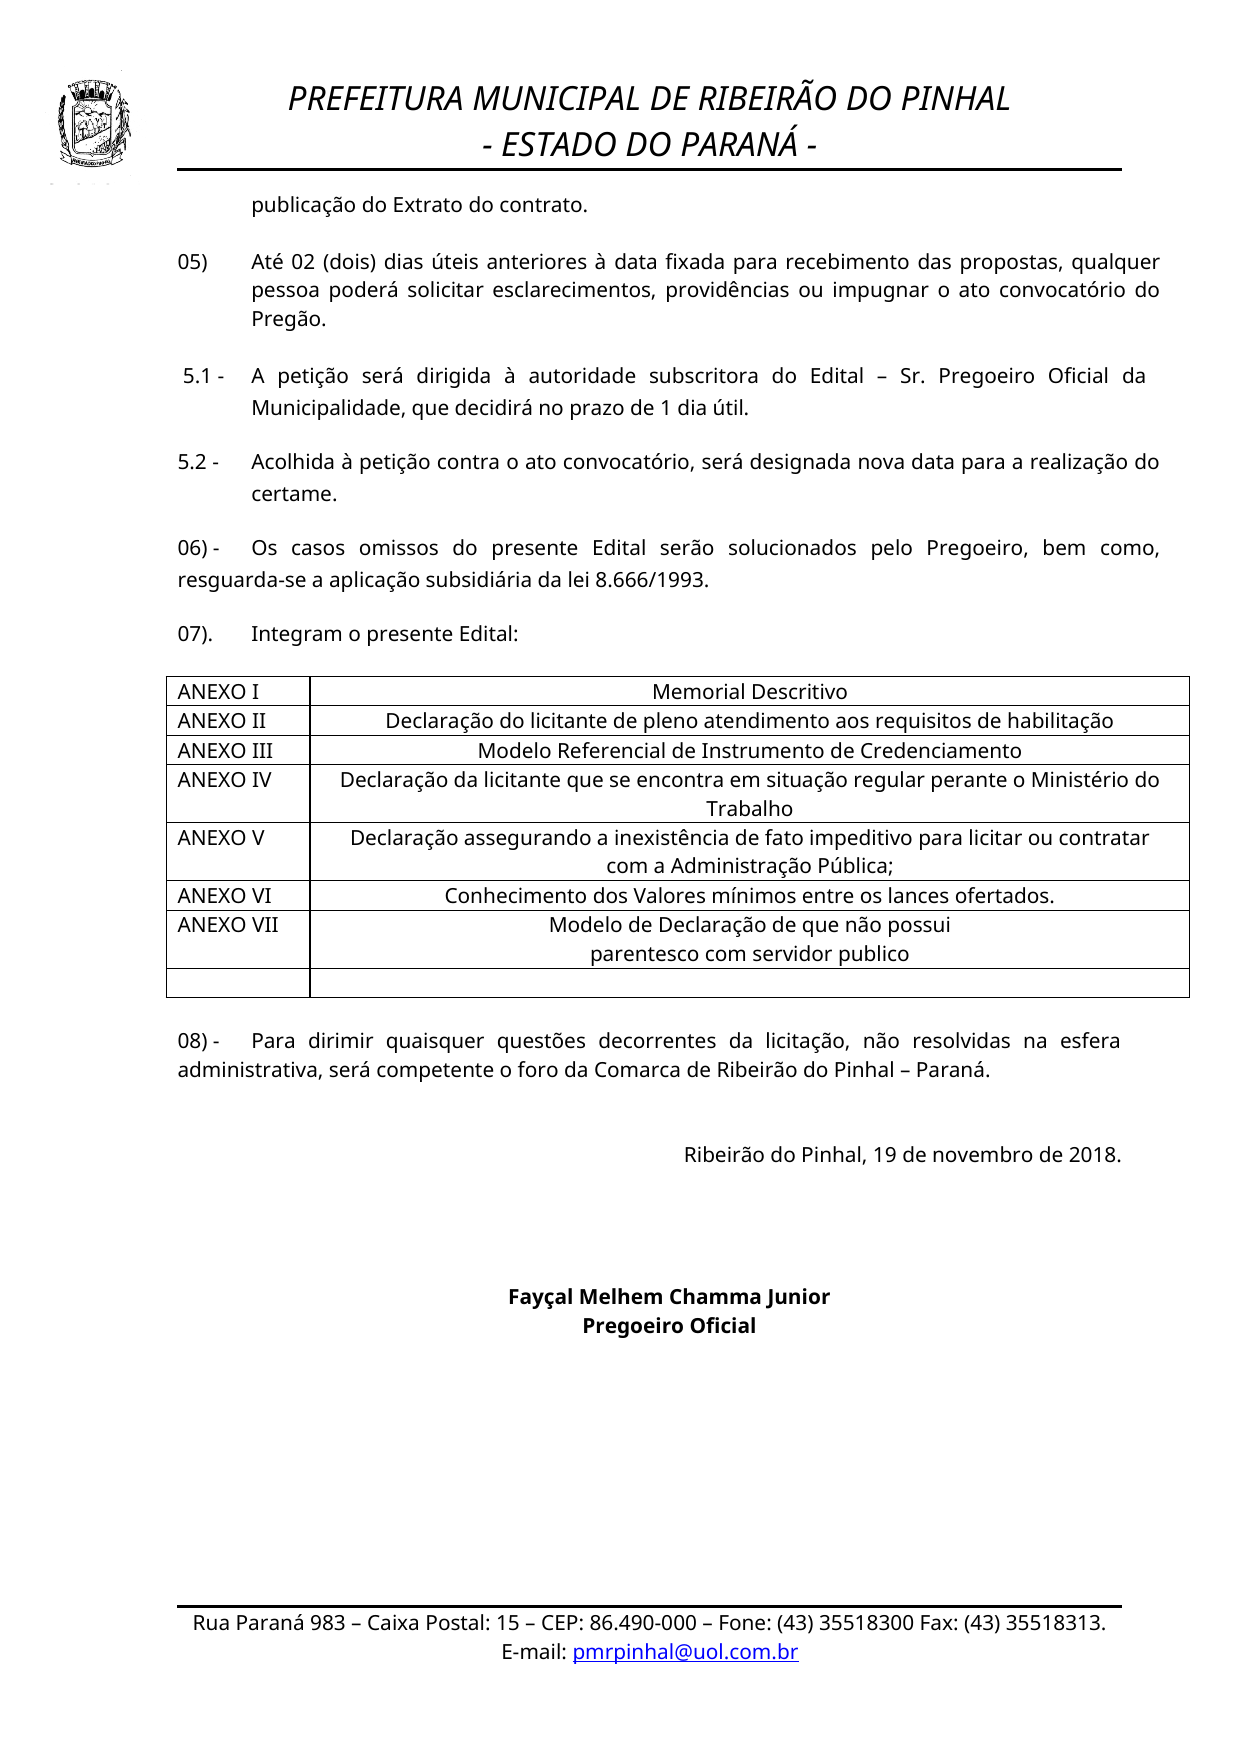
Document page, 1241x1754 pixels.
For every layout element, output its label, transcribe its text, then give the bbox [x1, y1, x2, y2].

text Pregoeiro Oficial [177, 1311, 1161, 1339]
table_cell Declaração da licitante que se encontra em situação regular perante o Ministério do Trabalho [311, 765, 1189, 822]
table_cell Modelo Referencial de Instrumento de Credenciamento [311, 736, 1189, 764]
text 07). Integram o presente Edital: [177, 619, 1122, 647]
text 05) Até 02 (dois) dias úteis anteriores à data fixada para recebimento das propostas, qualquer pessoa poderá solicitar esclarecimentos, providências ou impugnar o ato convocatório do Pregão. [177, 247, 1161, 332]
table_cell ANEXO VI [167, 881, 309, 909]
table_cell ANEXO II [167, 706, 309, 735]
text Fayçal Melhem Chamma Junior [177, 1282, 1161, 1311]
table_cell Conhecimento dos Valores mínimos entre os lances ofertados. [311, 881, 1189, 909]
text 06) - Os casos omissos do presente Edital serão solucionados pelo Pregoeiro, bem como, resguarda-se a aplicação subsidiária da lei 8.666/1993. [177, 533, 1161, 594]
table_cell [167, 969, 309, 997]
text 08) - Para dirimir quaisquer questões decorrentes da licitação, não resolvidas na esfera administrativa, será competente o foro da Comarca de Ribeirão do Pinhal – Paraná. [177, 1026, 1122, 1083]
text 5.1 - A petição será dirigida à autoridade subscritora do Edital – Sr. Pregoeiro Oficial da Municipalidade, que decidirá no prazo de 1 dia útil. [177, 361, 1161, 422]
table_cell ANEXO V [167, 823, 309, 880]
table_cell Declaração assegurando a inexistência de fato impeditivo para licitar ou contratar com a Administração Pública; [311, 823, 1189, 880]
text Ribeirão do Pinhal, 19 de novembro de 2018. [177, 1140, 1122, 1169]
table_cell ANEXO III [167, 736, 309, 764]
table_cell [311, 969, 1189, 997]
table_cell Modelo de Declaração de que não possui parentesco com servidor publico [311, 911, 1189, 967]
table_header Memorial Descritivo [311, 677, 1189, 705]
text 5.2 - Acolhida à petição contra o ato convocatório, será designada nova data para a realização do certame. [177, 447, 1161, 508]
table_header ANEXO I [167, 677, 309, 705]
picture [44, 65, 147, 185]
table_cell ANEXO VII [167, 911, 309, 967]
table_cell ANEXO IV [167, 765, 309, 822]
table_cell Declaração do licitante de pleno atendimento aos requisitos de habilitação [311, 706, 1189, 735]
